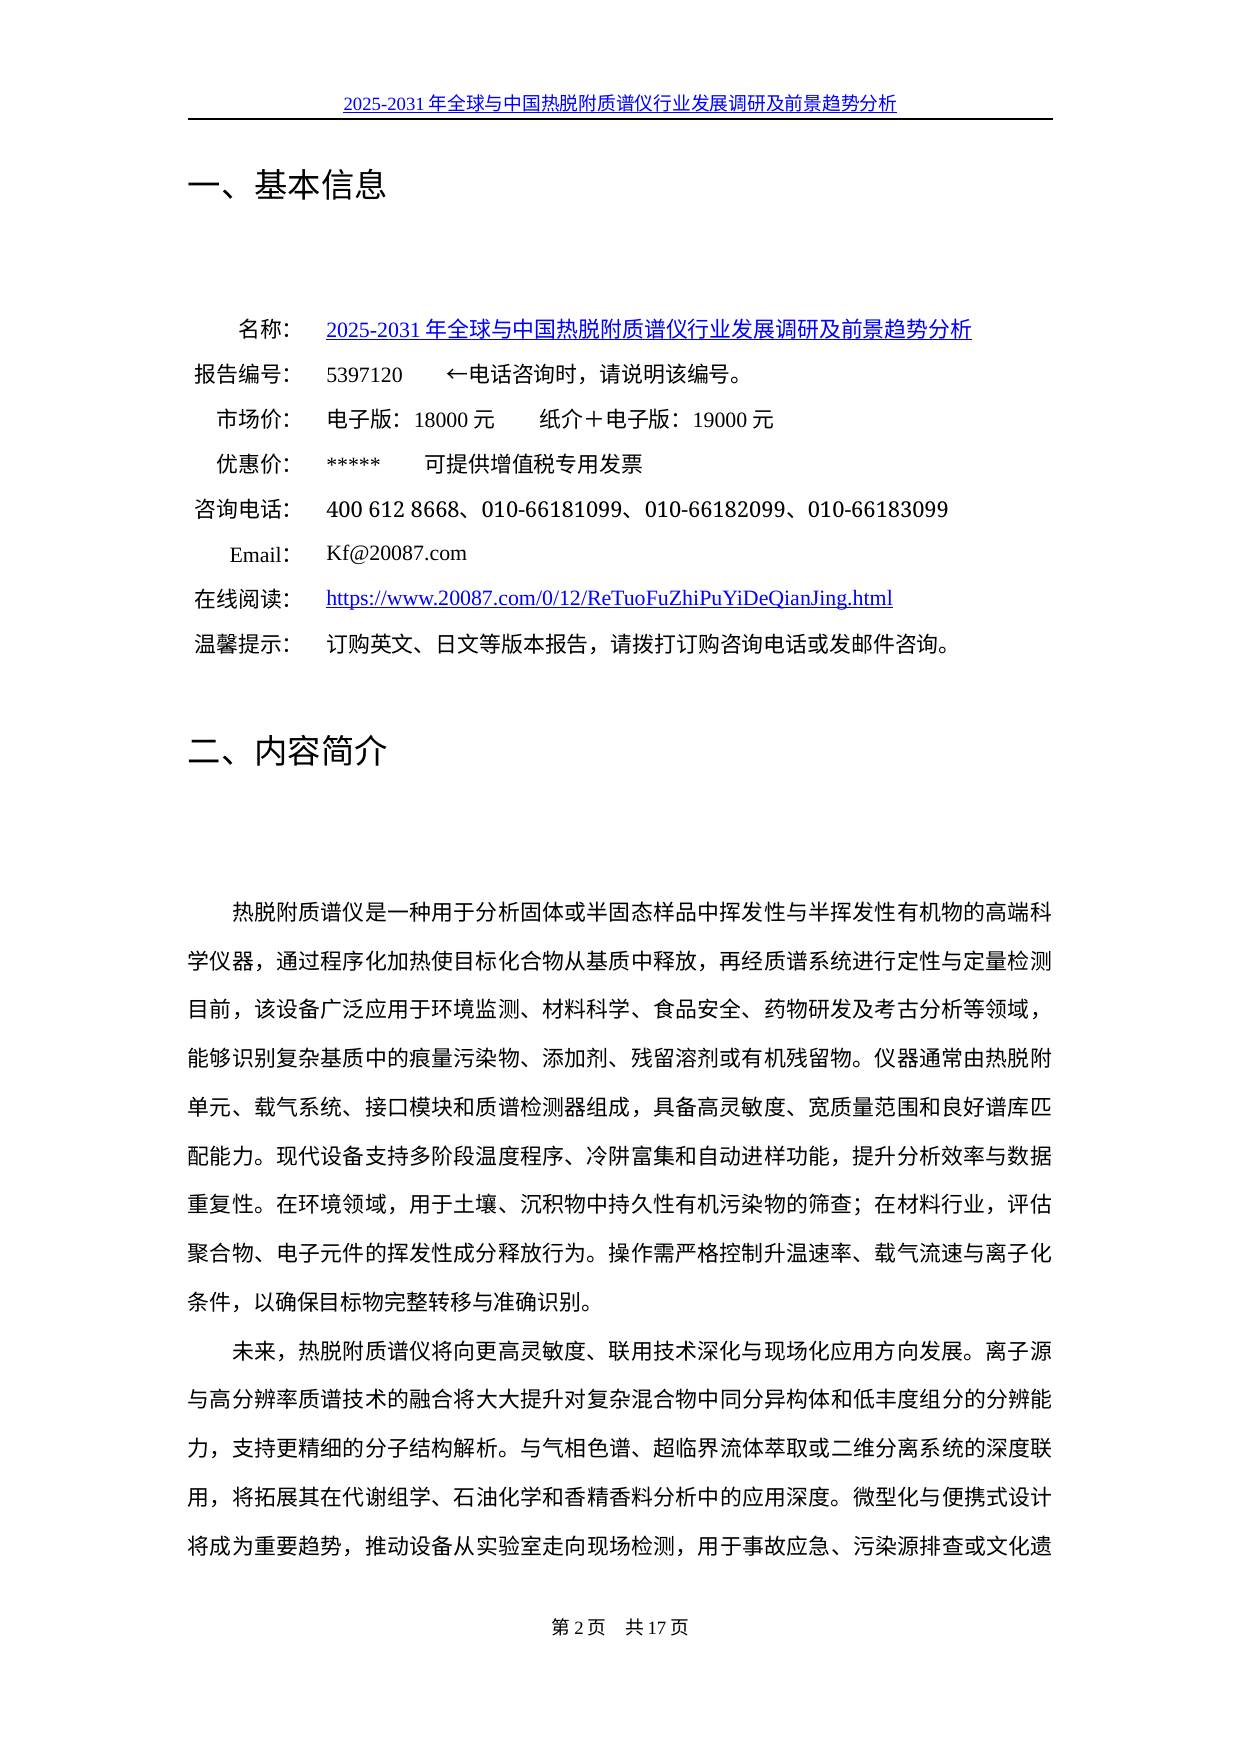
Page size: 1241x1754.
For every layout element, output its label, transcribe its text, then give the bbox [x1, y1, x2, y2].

table_cell 咨询电话： [167, 492, 315, 537]
table_cell 市场价： [167, 402, 315, 447]
title 二、内容简介 [187, 717, 1053, 782]
table_cell 优惠价： [167, 447, 315, 492]
table_cell ***** 可提供增值税专用发票 [315, 447, 1073, 492]
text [187, 894, 1053, 1561]
table_cell 400 612 8668、010-66181099、010-66182099、010-66183099 [315, 492, 1073, 537]
table_cell 温馨提示： [167, 627, 315, 672]
table_cell Kf@20087.com [315, 537, 1073, 582]
table_cell 报告编号： [167, 357, 315, 402]
table_cell 在线阅读： [167, 582, 315, 627]
table_cell 5397120 ←电话咨询时，请说明该编号。 [315, 357, 1073, 402]
table_cell 订购英文、日文等版本报告，请拨打订购咨询电话或发邮件咨询。 [315, 627, 1073, 672]
table_header 2025-2031年全球与中国热脱附质谱仪行业发展调研及前景趋势分析 [315, 312, 1073, 357]
table_cell [315, 582, 1073, 627]
table_cell Email： [167, 537, 315, 582]
table_cell 电子版：18000 元 纸介＋电子版：19000 元 [315, 402, 1073, 447]
title 一、基本信息 [187, 150, 1053, 215]
table_header 名称： [167, 312, 315, 357]
